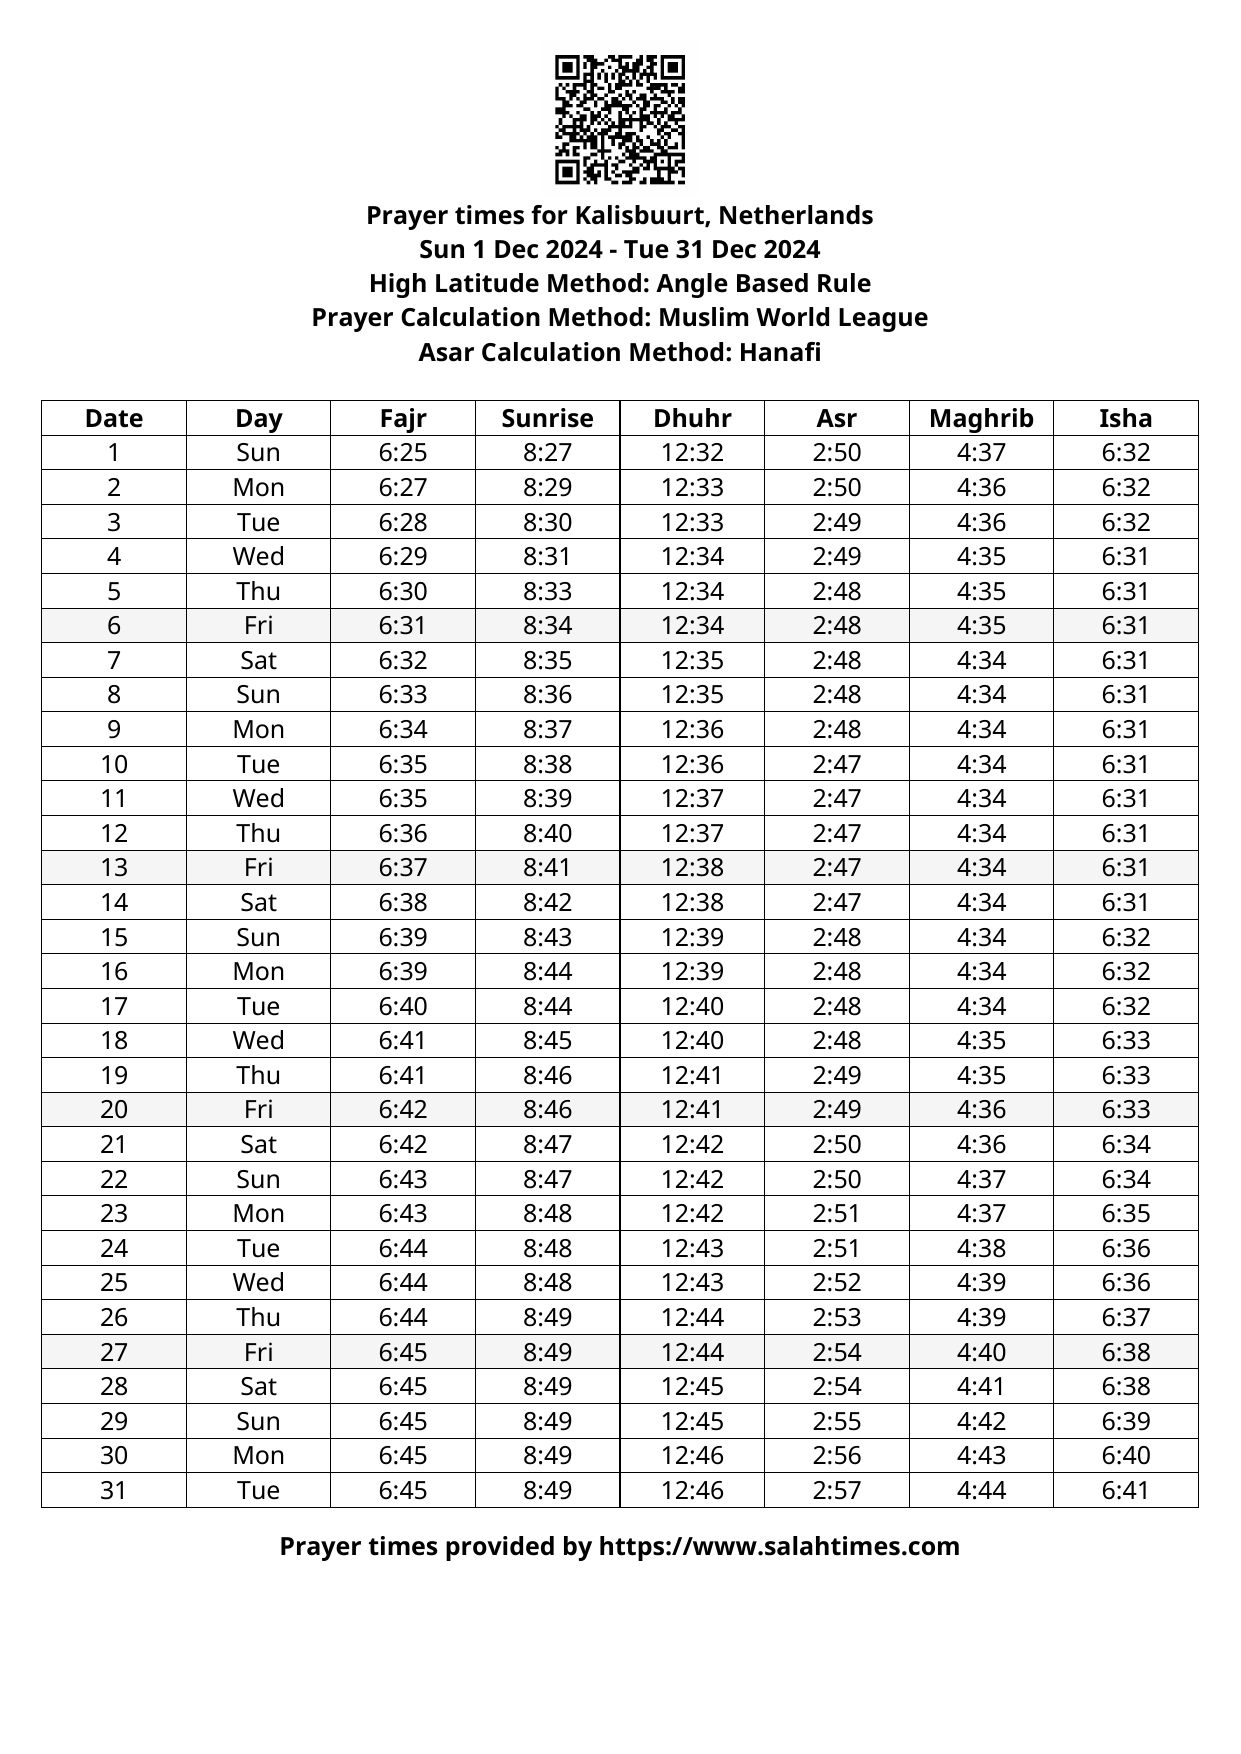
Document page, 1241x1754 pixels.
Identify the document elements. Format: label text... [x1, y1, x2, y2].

table_cell 6:41 [1054, 1473, 1198, 1507]
table_cell 12:36 [621, 747, 764, 780]
table_cell 6:45 [331, 1369, 475, 1403]
table_cell 2:48 [765, 920, 909, 953]
table_cell 30 [42, 1439, 186, 1472]
table_cell 8:39 [476, 781, 619, 815]
table_cell 6:38 [1054, 1335, 1198, 1368]
table_cell 6:31 [1054, 885, 1198, 919]
table_header Fajr [331, 401, 475, 434]
table_cell 12:46 [621, 1439, 764, 1472]
table_cell 6:43 [331, 1162, 475, 1195]
table_cell 6:43 [331, 1196, 475, 1230]
table_cell 8:48 [476, 1196, 619, 1230]
table_cell 4:36 [910, 1127, 1053, 1161]
table_cell 12:39 [621, 920, 764, 953]
table_cell 6:38 [1054, 1369, 1198, 1403]
table_cell 4:34 [910, 781, 1053, 815]
table_cell 4:41 [910, 1369, 1053, 1403]
table_cell 2:47 [765, 781, 909, 815]
table_cell 4:34 [910, 851, 1053, 884]
table_cell 4:34 [910, 643, 1053, 677]
table_cell 2:48 [765, 1024, 909, 1057]
table_cell 4:34 [910, 920, 1053, 953]
table_cell 6:35 [331, 781, 475, 815]
table_cell 12:34 [621, 574, 764, 607]
table_cell 2:53 [765, 1300, 909, 1334]
table_cell Thu [187, 816, 330, 849]
table_cell 2:48 [765, 574, 909, 607]
table_cell 2:49 [765, 539, 909, 573]
table_cell 6:25 [331, 436, 475, 469]
table_cell 6:32 [1054, 505, 1198, 538]
table_cell 6:40 [1054, 1439, 1198, 1472]
table_cell Mon [187, 1439, 330, 1472]
table_header Dhuhr [621, 401, 764, 434]
table_cell 12:45 [621, 1369, 764, 1403]
table_cell 27 [42, 1335, 186, 1368]
table_cell 8:35 [476, 643, 619, 677]
table_cell 4:36 [910, 505, 1053, 538]
table_cell 12:46 [621, 1473, 764, 1507]
text High Latitude Method: Angle Based Rule [42, 266, 1198, 300]
table_cell 6:41 [331, 1024, 475, 1057]
table_cell 6:35 [331, 747, 475, 780]
table_cell 6:36 [1054, 1231, 1198, 1264]
table_cell 6:29 [331, 539, 475, 573]
table_cell 8:37 [476, 712, 619, 746]
table_cell 12:38 [621, 851, 764, 884]
table_cell 18 [42, 1024, 186, 1057]
table_cell Sat [187, 1127, 330, 1161]
table_cell Sun [187, 1162, 330, 1195]
table_cell 25 [42, 1266, 186, 1299]
table_cell 12:37 [621, 781, 764, 815]
table_cell 28 [42, 1369, 186, 1403]
table_cell 4:34 [910, 885, 1053, 919]
table_cell 8:49 [476, 1404, 619, 1437]
table_cell 8:47 [476, 1162, 619, 1195]
table_cell 6:34 [1054, 1127, 1198, 1161]
table_cell 2:49 [765, 505, 909, 538]
table_cell Thu [187, 1300, 330, 1334]
table_cell 4:37 [910, 1162, 1053, 1195]
table_cell 6:32 [1054, 954, 1198, 988]
table_cell 2:49 [765, 1093, 909, 1126]
table_header Isha [1054, 401, 1198, 434]
table_cell 12:42 [621, 1196, 764, 1230]
table_cell Sat [187, 1369, 330, 1403]
table_cell 6:28 [331, 505, 475, 538]
table_cell 12 [42, 816, 186, 849]
table_cell 2:47 [765, 851, 909, 884]
table_cell 12:35 [621, 678, 764, 711]
table_cell 2:48 [765, 954, 909, 988]
table_cell 6:31 [1054, 609, 1198, 642]
table_cell 4:36 [910, 1093, 1053, 1126]
table_cell 8:27 [476, 436, 619, 469]
table_cell 8:43 [476, 920, 619, 953]
table_cell 12:34 [621, 609, 764, 642]
table_cell 6:37 [1054, 1300, 1198, 1334]
table_cell 6:27 [331, 470, 475, 504]
table_cell 6:31 [1054, 781, 1198, 815]
table_cell Fri [187, 1335, 330, 1368]
table_cell Wed [187, 1024, 330, 1057]
table_cell 4:38 [910, 1231, 1053, 1264]
table_cell Sun [187, 920, 330, 953]
table_cell 8:49 [476, 1369, 619, 1403]
text Prayer Calculation Method: Muslim World League [42, 300, 1198, 334]
table_cell 6:38 [331, 885, 475, 919]
table_cell 6:31 [1054, 643, 1198, 677]
table_cell 8:48 [476, 1266, 619, 1299]
table_cell 2:47 [765, 885, 909, 919]
table_cell Thu [187, 1058, 330, 1092]
table_cell 12:40 [621, 1024, 764, 1057]
table_cell 4:35 [910, 539, 1053, 573]
table_cell 4:35 [910, 1058, 1053, 1092]
table_cell 4:35 [910, 574, 1053, 607]
table_cell 6:45 [331, 1404, 475, 1437]
table_cell 2:47 [765, 816, 909, 849]
table_cell 2:48 [765, 712, 909, 746]
table_cell 24 [42, 1231, 186, 1264]
table_cell Mon [187, 470, 330, 504]
table_cell 19 [42, 1058, 186, 1092]
table_cell 8:46 [476, 1058, 619, 1092]
table_cell 6:33 [1054, 1058, 1198, 1092]
text Asar Calculation Method: Hanafi [42, 334, 1198, 368]
table_cell Mon [187, 1196, 330, 1230]
table_cell 9 [42, 712, 186, 746]
table_cell 31 [42, 1473, 186, 1507]
table_cell 4:34 [910, 712, 1053, 746]
table_cell 2:57 [765, 1473, 909, 1507]
table_cell 6:31 [1054, 678, 1198, 711]
table_cell 6:33 [1054, 1093, 1198, 1126]
table_cell 8:45 [476, 1024, 619, 1057]
table_cell 12:41 [621, 1093, 764, 1126]
table_cell 6:42 [331, 1093, 475, 1126]
table_cell 17 [42, 989, 186, 1022]
table_cell 8:42 [476, 885, 619, 919]
table_cell 4:34 [910, 678, 1053, 711]
table_cell 6:32 [1054, 920, 1198, 953]
table_cell 6:31 [331, 609, 475, 642]
table_cell 12:36 [621, 712, 764, 746]
table_cell 2:50 [765, 436, 909, 469]
table_cell 12:44 [621, 1335, 764, 1368]
table_cell Tue [187, 989, 330, 1022]
table_cell 11 [42, 781, 186, 815]
table_cell 6:37 [331, 851, 475, 884]
table_cell 4:34 [910, 954, 1053, 988]
table_cell Fri [187, 609, 330, 642]
table_cell 12:34 [621, 539, 764, 573]
table_cell 12:42 [621, 1127, 764, 1161]
table_cell 2:51 [765, 1196, 909, 1230]
table_cell 12:35 [621, 643, 764, 677]
table_cell 2:52 [765, 1266, 909, 1299]
table_cell 29 [42, 1404, 186, 1437]
table_cell 12:33 [621, 470, 764, 504]
table_cell 8:44 [476, 989, 619, 1022]
table_cell 8 [42, 678, 186, 711]
table_cell 2:56 [765, 1439, 909, 1472]
table_cell Tue [187, 1473, 330, 1507]
table_cell 6:41 [331, 1058, 475, 1092]
table_cell 8:31 [476, 539, 619, 573]
table_cell 7 [42, 643, 186, 677]
table_cell 8:38 [476, 747, 619, 780]
table_cell 4:35 [910, 1024, 1053, 1057]
table_cell 2:50 [765, 1162, 909, 1195]
table_cell Tue [187, 1231, 330, 1264]
table_cell 4:43 [910, 1439, 1053, 1472]
table_cell 4 [42, 539, 186, 573]
table_cell 2:49 [765, 1058, 909, 1092]
table_cell Sun [187, 436, 330, 469]
table_cell 8:48 [476, 1231, 619, 1264]
table_cell 1 [42, 436, 186, 469]
table_cell 6:34 [1054, 1162, 1198, 1195]
table_cell Wed [187, 539, 330, 573]
table_cell 12:42 [621, 1162, 764, 1195]
table_cell 2:50 [765, 1127, 909, 1161]
table_cell 4:37 [910, 436, 1053, 469]
table_cell 5 [42, 574, 186, 607]
table_cell 20 [42, 1093, 186, 1126]
table_header Maghrib [910, 401, 1053, 434]
table_header Sunrise [476, 401, 619, 434]
table_cell 8:49 [476, 1439, 619, 1472]
table_cell Sun [187, 678, 330, 711]
table_cell 12:41 [621, 1058, 764, 1092]
table_cell Mon [187, 954, 330, 988]
table_cell Mon [187, 712, 330, 746]
table_cell 16 [42, 954, 186, 988]
table_cell 2 [42, 470, 186, 504]
table_cell 6:42 [331, 1127, 475, 1161]
table_cell 6:31 [1054, 816, 1198, 849]
table_cell 6:44 [331, 1300, 475, 1334]
table_cell 6:45 [331, 1335, 475, 1368]
table_cell 26 [42, 1300, 186, 1334]
table_cell 6:45 [331, 1439, 475, 1472]
table_cell 6:31 [1054, 747, 1198, 780]
table_cell 4:37 [910, 1196, 1053, 1230]
table_cell 6:31 [1054, 539, 1198, 573]
table_cell 6:33 [1054, 1024, 1198, 1057]
table_cell 8:49 [476, 1300, 619, 1334]
table_cell 6:45 [331, 1473, 475, 1507]
text Sun 1 Dec 2024 - Tue 31 Dec 2024 [42, 232, 1198, 266]
table_cell 8:49 [476, 1335, 619, 1368]
table_header Date [42, 401, 186, 434]
table_cell 23 [42, 1196, 186, 1230]
table_cell 4:44 [910, 1473, 1053, 1507]
table_cell Wed [187, 781, 330, 815]
table_cell 6:39 [1054, 1404, 1198, 1437]
table_cell 2:54 [765, 1335, 909, 1368]
table_cell 4:39 [910, 1266, 1053, 1299]
table_cell 12:38 [621, 885, 764, 919]
table_cell 2:48 [765, 609, 909, 642]
table_cell 8:36 [476, 678, 619, 711]
table_cell 6:32 [331, 643, 475, 677]
table_cell 6:36 [1054, 1266, 1198, 1299]
table_cell 6:35 [1054, 1196, 1198, 1230]
table_cell Fri [187, 851, 330, 884]
table_cell 6:36 [331, 816, 475, 849]
table_cell Sun [187, 1404, 330, 1437]
table_cell 4:34 [910, 747, 1053, 780]
table_header Asr [765, 401, 909, 434]
table_cell 12:32 [621, 436, 764, 469]
table_cell 4:42 [910, 1404, 1053, 1437]
text Prayer times for Kalisbuurt, Netherlands [42, 198, 1198, 232]
table_cell Fri [187, 1093, 330, 1126]
table_cell 6:44 [331, 1231, 475, 1264]
table_cell 6:34 [331, 712, 475, 746]
table_cell 14 [42, 885, 186, 919]
table_cell 12:40 [621, 989, 764, 1022]
table_cell 13 [42, 851, 186, 884]
table_cell 6:32 [1054, 989, 1198, 1022]
table_cell 6:32 [1054, 436, 1198, 469]
table_cell 10 [42, 747, 186, 780]
table_cell 6:39 [331, 954, 475, 988]
table_cell 2:47 [765, 747, 909, 780]
table_cell 8:29 [476, 470, 619, 504]
table_cell 8:44 [476, 954, 619, 988]
table_cell 2:55 [765, 1404, 909, 1437]
table_cell 6:39 [331, 920, 475, 953]
table_cell 12:37 [621, 816, 764, 849]
table_cell 6:33 [331, 678, 475, 711]
table_cell 12:39 [621, 954, 764, 988]
table_cell Sat [187, 885, 330, 919]
table_cell 6 [42, 609, 186, 642]
table_cell 8:49 [476, 1473, 619, 1507]
table_cell 6:44 [331, 1266, 475, 1299]
table_cell 4:35 [910, 609, 1053, 642]
table_cell 15 [42, 920, 186, 953]
table_cell 4:40 [910, 1335, 1053, 1368]
table_cell 12:43 [621, 1231, 764, 1264]
table_cell 6:40 [331, 989, 475, 1022]
table_cell 2:50 [765, 470, 909, 504]
table_cell 8:41 [476, 851, 619, 884]
table_cell Tue [187, 747, 330, 780]
text Prayer times provided by https://www.salahtimes.com [42, 1528, 1198, 1563]
table_cell 6:30 [331, 574, 475, 607]
table_cell 8:33 [476, 574, 619, 607]
table_cell 2:48 [765, 989, 909, 1022]
table_cell 4:34 [910, 989, 1053, 1022]
table_cell 2:48 [765, 643, 909, 677]
table_cell 8:47 [476, 1127, 619, 1161]
table_cell 4:36 [910, 470, 1053, 504]
table_cell Wed [187, 1266, 330, 1299]
table_cell 2:48 [765, 678, 909, 711]
table_cell Tue [187, 505, 330, 538]
table_cell 12:44 [621, 1300, 764, 1334]
table_cell 2:54 [765, 1369, 909, 1403]
table_cell 8:34 [476, 609, 619, 642]
table_cell 21 [42, 1127, 186, 1161]
table_cell 12:33 [621, 505, 764, 538]
table_cell Sat [187, 643, 330, 677]
table_cell 6:31 [1054, 574, 1198, 607]
table_cell 6:31 [1054, 712, 1198, 746]
table_cell 4:34 [910, 816, 1053, 849]
picture [542, 41, 699, 198]
table_cell 22 [42, 1162, 186, 1195]
table_cell 3 [42, 505, 186, 538]
table_cell 12:43 [621, 1266, 764, 1299]
table_cell 8:30 [476, 505, 619, 538]
table_cell 6:31 [1054, 851, 1198, 884]
table_cell 12:45 [621, 1404, 764, 1437]
table_cell Thu [187, 574, 330, 607]
table_cell 2:51 [765, 1231, 909, 1264]
table_header Day [187, 401, 330, 434]
table_cell 8:46 [476, 1093, 619, 1126]
table_cell 4:39 [910, 1300, 1053, 1334]
table_cell 6:32 [1054, 470, 1198, 504]
table_cell 8:40 [476, 816, 619, 849]
